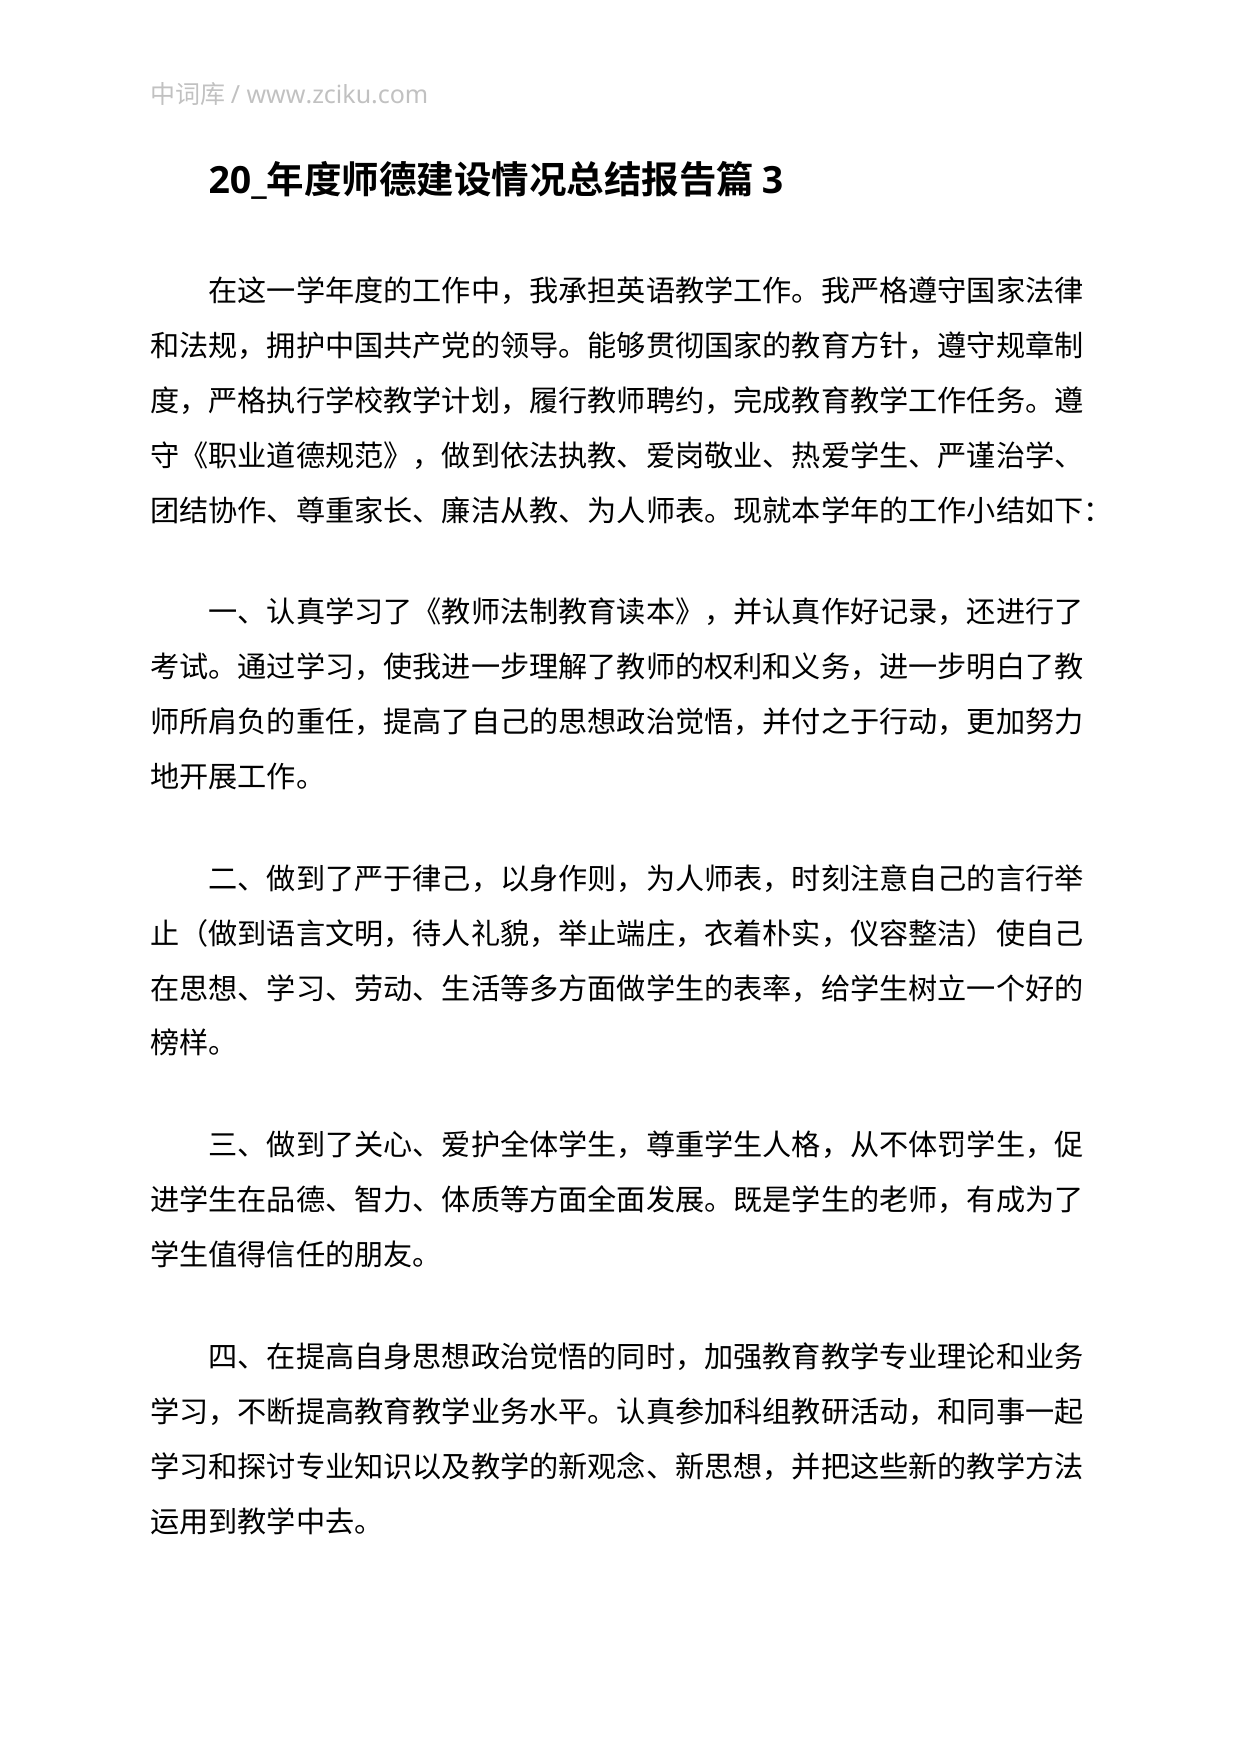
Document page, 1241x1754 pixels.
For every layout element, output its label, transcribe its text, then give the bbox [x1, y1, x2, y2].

text 在这一学年度的工作中，我承担英语教学工作。我严格遵守国家法律和法规，拥护中国共产党的领导。能够贯彻国家的教育方针，遵守规章制度，严格执行学校教学计划，履行教师聘约，完成教育教学工作任务。遵守《职业道德规范》，做到依法执教、爱岗敬业、热爱学生、严谨治学、团结协作、尊重家长、廉洁从教、为人师表。现就本学年的工作小结如下： [150, 268, 1090, 529]
text 20_年度师德建设情况总结报告篇3 [150, 150, 1090, 204]
text 二、做到了严于律己，以身作则，为人师表，时刻注意自己的言行举止（做到语言文明，待人礼貌，举止端庄，衣着朴实，仪容整洁）使自己在思想、学习、劳动、生活等多方面做学生的表率，给学生树立一个好的榜样。 [150, 855, 1090, 1062]
text 四、在提高自身思想政治觉悟的同时，加强教育教学专业理论和业务学习，不断提高教育教学业务水平。认真参加科组教研活动，和同事一起学习和探讨专业知识以及教学的新观念、新思想，并把这些新的教学方法运用到教学中去。 [150, 1333, 1090, 1540]
text 三、做到了关心、爱护全体学生，尊重学生人格，从不体罚学生，促进学生在品德、智力、体质等方面全面发展。既是学生的老师，有成为了学生值得信任的朋友。 [150, 1122, 1090, 1274]
text 一、认真学习了《教师法制教育读本》，并认真作好记录，还进行了考试。通过学习，使我进一步理解了教师的权利和义务，进一步明白了教师所肩负的重任，提高了自己的思想政治觉悟，并付之于行动，更加努力地开展工作。 [150, 589, 1090, 796]
